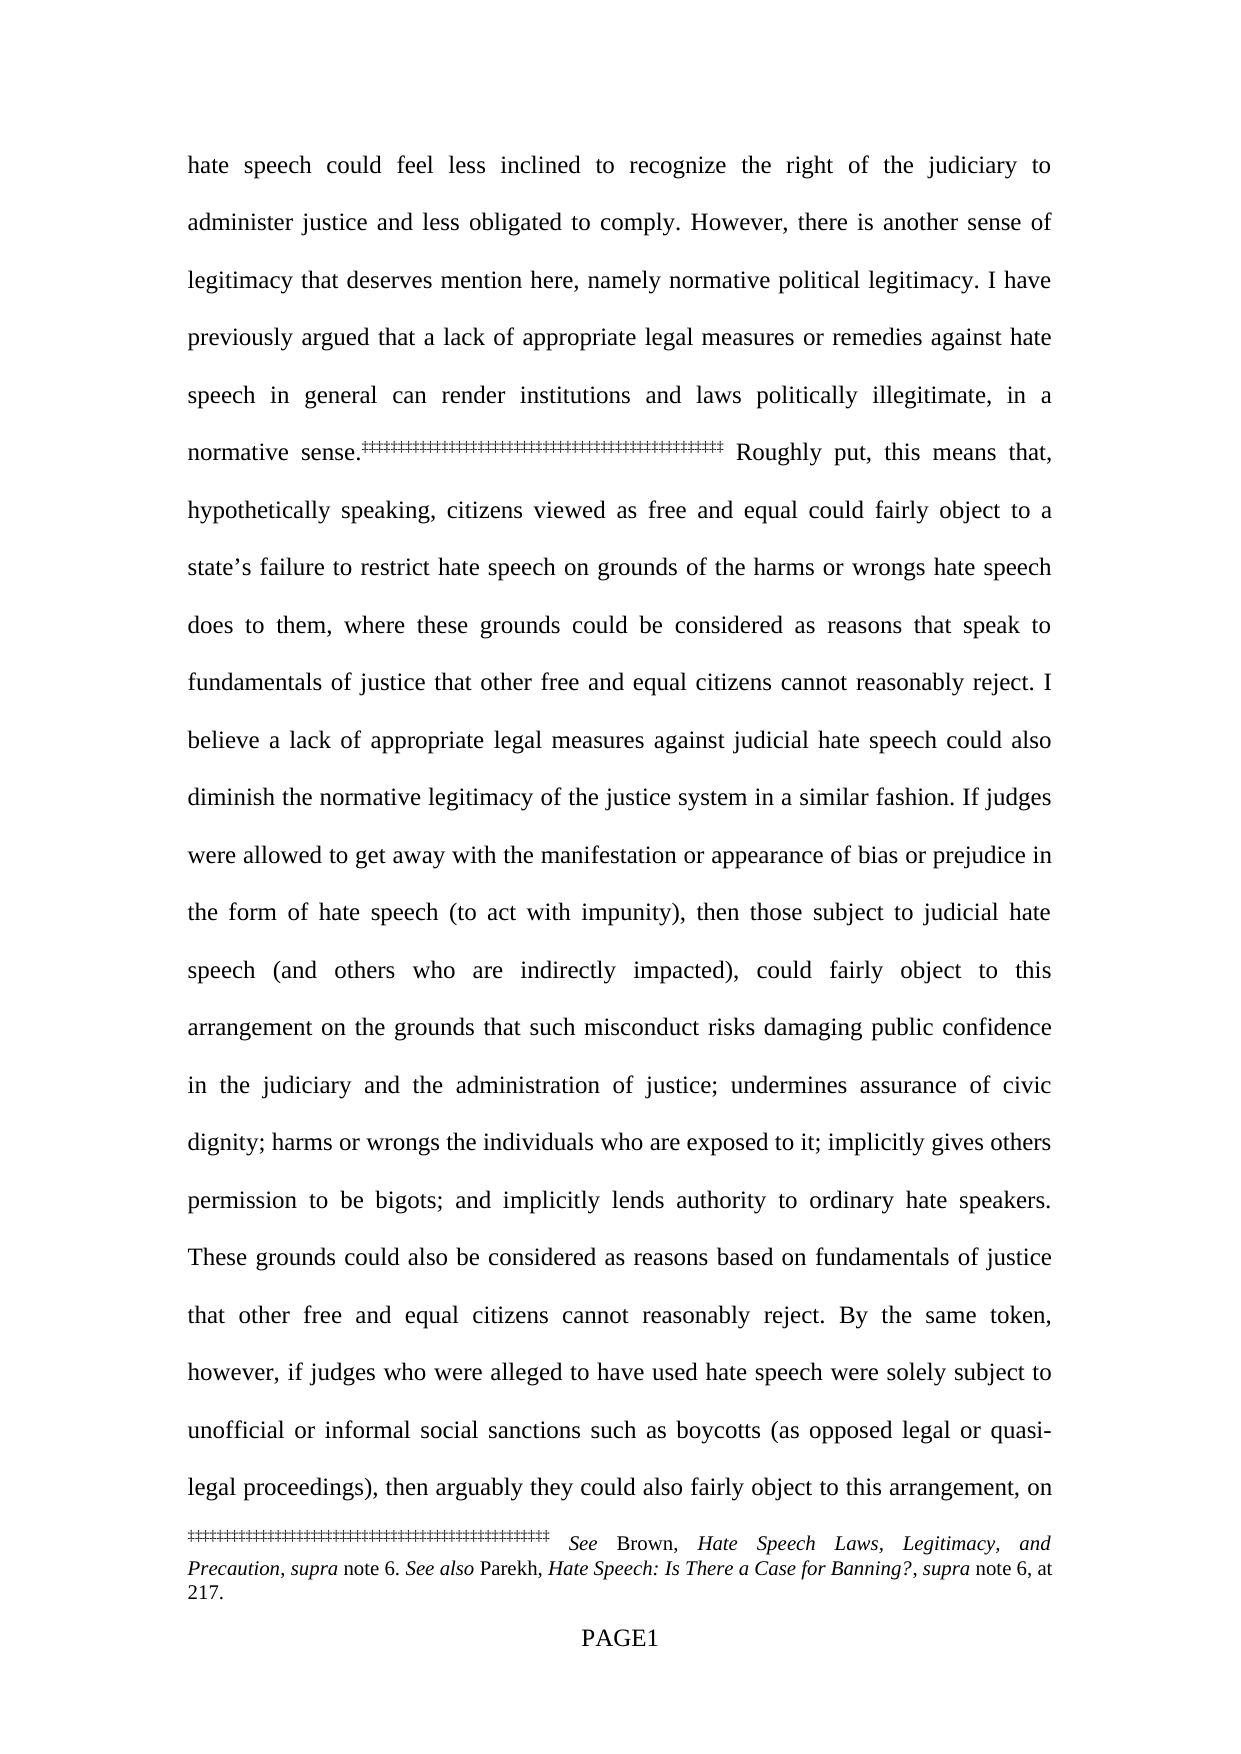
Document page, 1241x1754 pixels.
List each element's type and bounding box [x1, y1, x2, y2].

text [187, 150, 1053, 1501]
